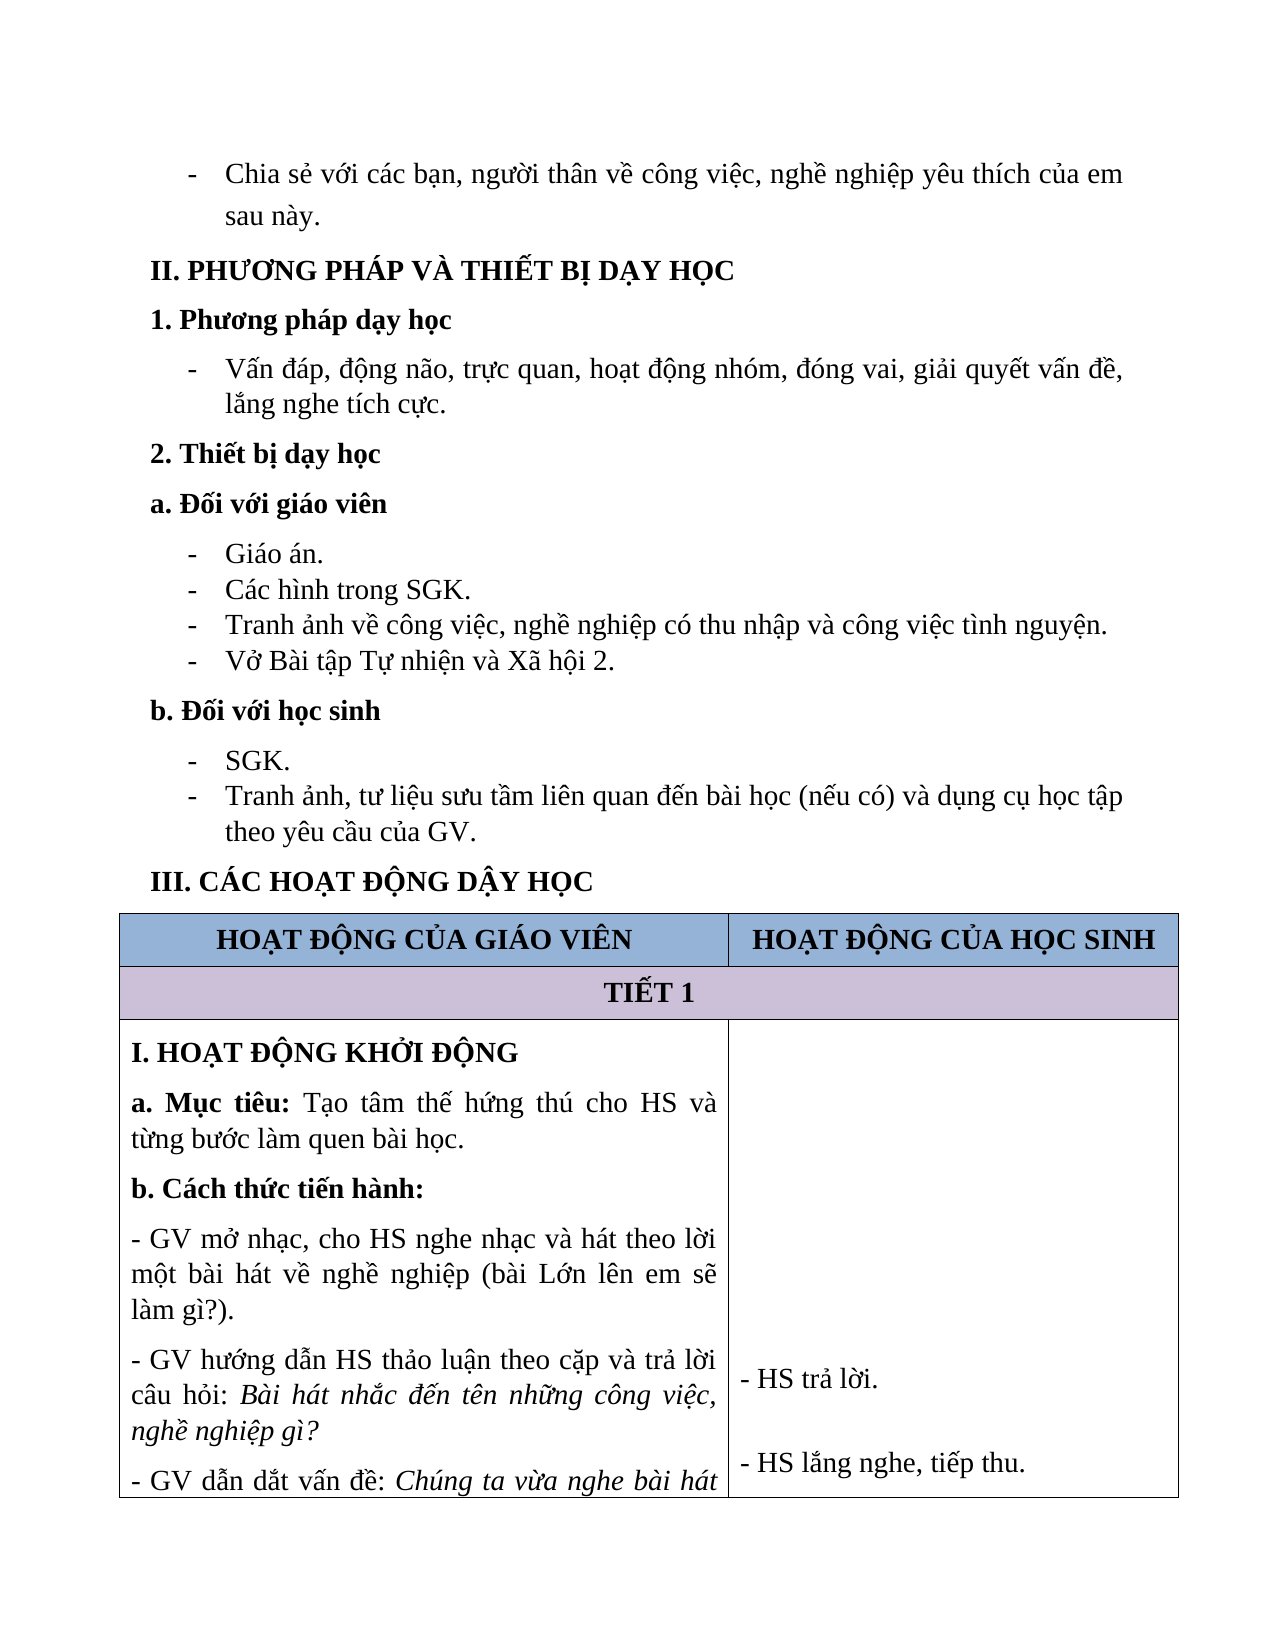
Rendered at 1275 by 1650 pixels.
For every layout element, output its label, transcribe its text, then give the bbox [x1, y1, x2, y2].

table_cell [120, 1020, 728, 1497]
text 1. Phương pháp dạy học [150, 302, 1125, 336]
list Vở Bài tập Tự nhiện và Xã hội 2. [187, 642, 1125, 677]
table_header HOẠT ĐỘNG CỦA GIÁO VIÊN [120, 914, 728, 966]
text III. CÁC HOẠT ĐỘNG DẬY HỌC [150, 863, 1125, 898]
list Tranh ảnh, tư liệu sưu tầm liên quan đến bài học (nếu có) và dụng cụ học tập theo yêu cầu của GV. [187, 777, 1125, 848]
list Giáo án. [187, 536, 1125, 571]
text a. Đối với giáo viên [150, 486, 1125, 521]
table_cell TIẾT 1 [120, 967, 1178, 1019]
list SGK. [187, 742, 1125, 777]
text b. Đối với học sinh [150, 692, 1125, 727]
list Chia sẻ với các bạn, người thân về công việc, nghề nghiệp yêu thích của em sau này. [187, 150, 1125, 233]
list Tranh ảnh về công việc, nghề nghiệp có thu nhập và công việc tình nguyện. [187, 606, 1125, 642]
table_header HOẠT ĐỘNG CỦA HỌC SINH [729, 914, 1178, 966]
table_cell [729, 1020, 1178, 1497]
text II. PHƯƠNG PHÁP VÀ THIẾT BỊ DẠY HỌC [150, 252, 1125, 287]
list Vấn đáp, động não, trực quan, hoạt động nhóm, đóng vai, giải quyết vấn đề, lắng nghe tích cực. [187, 350, 1125, 421]
text 2. Thiết bị dạy học [150, 436, 1125, 471]
list Các hình trong SGK. [187, 571, 1125, 606]
